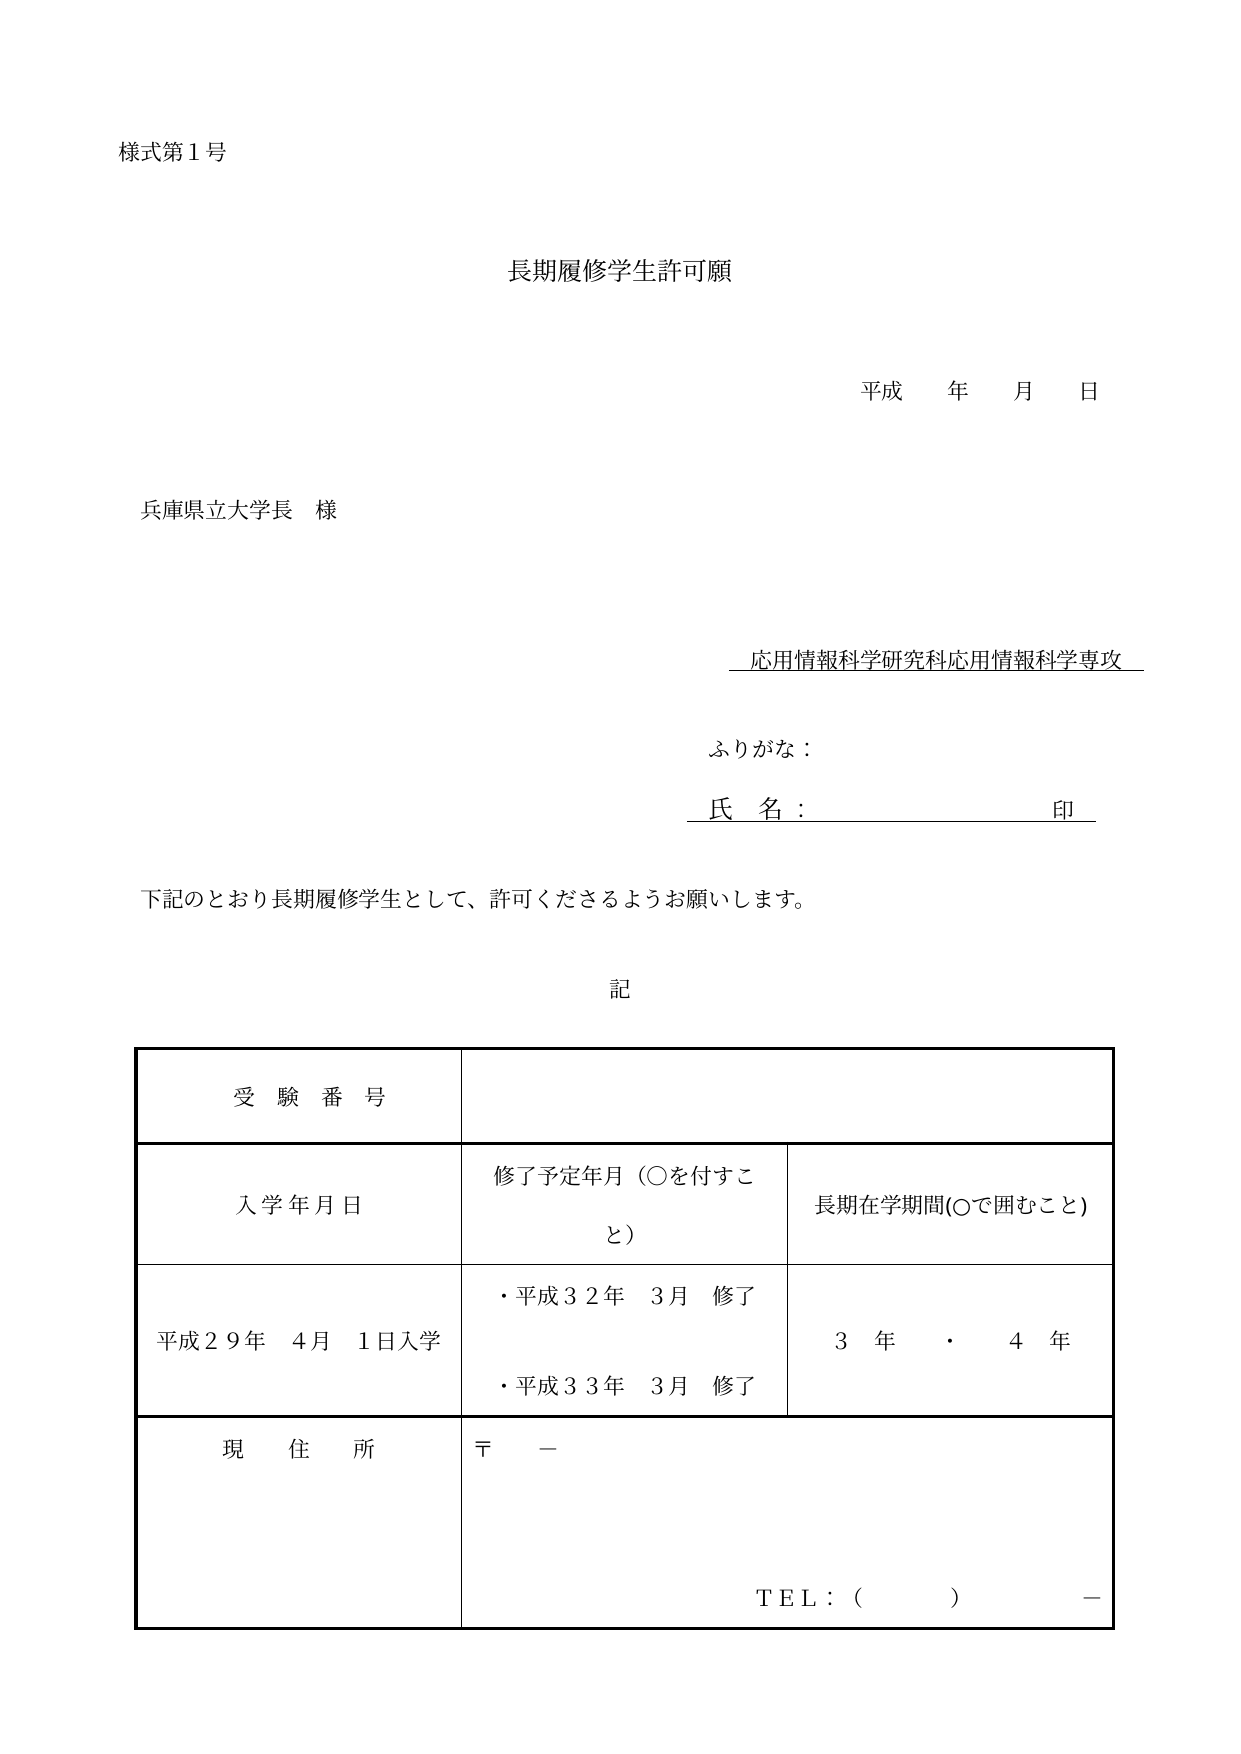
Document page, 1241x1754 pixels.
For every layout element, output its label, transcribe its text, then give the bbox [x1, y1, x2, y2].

table_cell ・平成３２年 ３月 修了 ・平成３３年 ３月 修了 [462, 1265, 787, 1415]
text 応用情報科学研究科応用情報科学専攻 [118, 629, 1122, 688]
text ふりがな： [118, 718, 1122, 778]
table_header [462, 1050, 1112, 1142]
text 下記のとおり長期履修学生として、許可くださるようお願いします。 [118, 868, 1122, 928]
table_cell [462, 1418, 1112, 1627]
table_cell 現 住 所 [138, 1418, 461, 1627]
text 平成 年 月 日 [118, 360, 1100, 419]
text 長期履修学生許可願 [118, 240, 1122, 300]
table_cell 入学年月日 [138, 1145, 461, 1264]
table_cell 修了予定年月（○を付すこと） [462, 1145, 787, 1264]
text 氏 名 ： 印 [118, 778, 1122, 838]
text 様式第１号 [118, 121, 1034, 180]
text 兵庫県立大学長 様 [118, 479, 1034, 539]
table_header 受 験 番 号 [138, 1050, 461, 1142]
table_cell ３ 年 ・ ４ 年 [788, 1265, 1112, 1415]
subtitle 記 [118, 958, 1122, 1017]
table_cell 長期在学期間(○で囲むこと) [788, 1145, 1112, 1264]
table_cell 平成２９年 ４月 １日入学 [138, 1265, 461, 1415]
